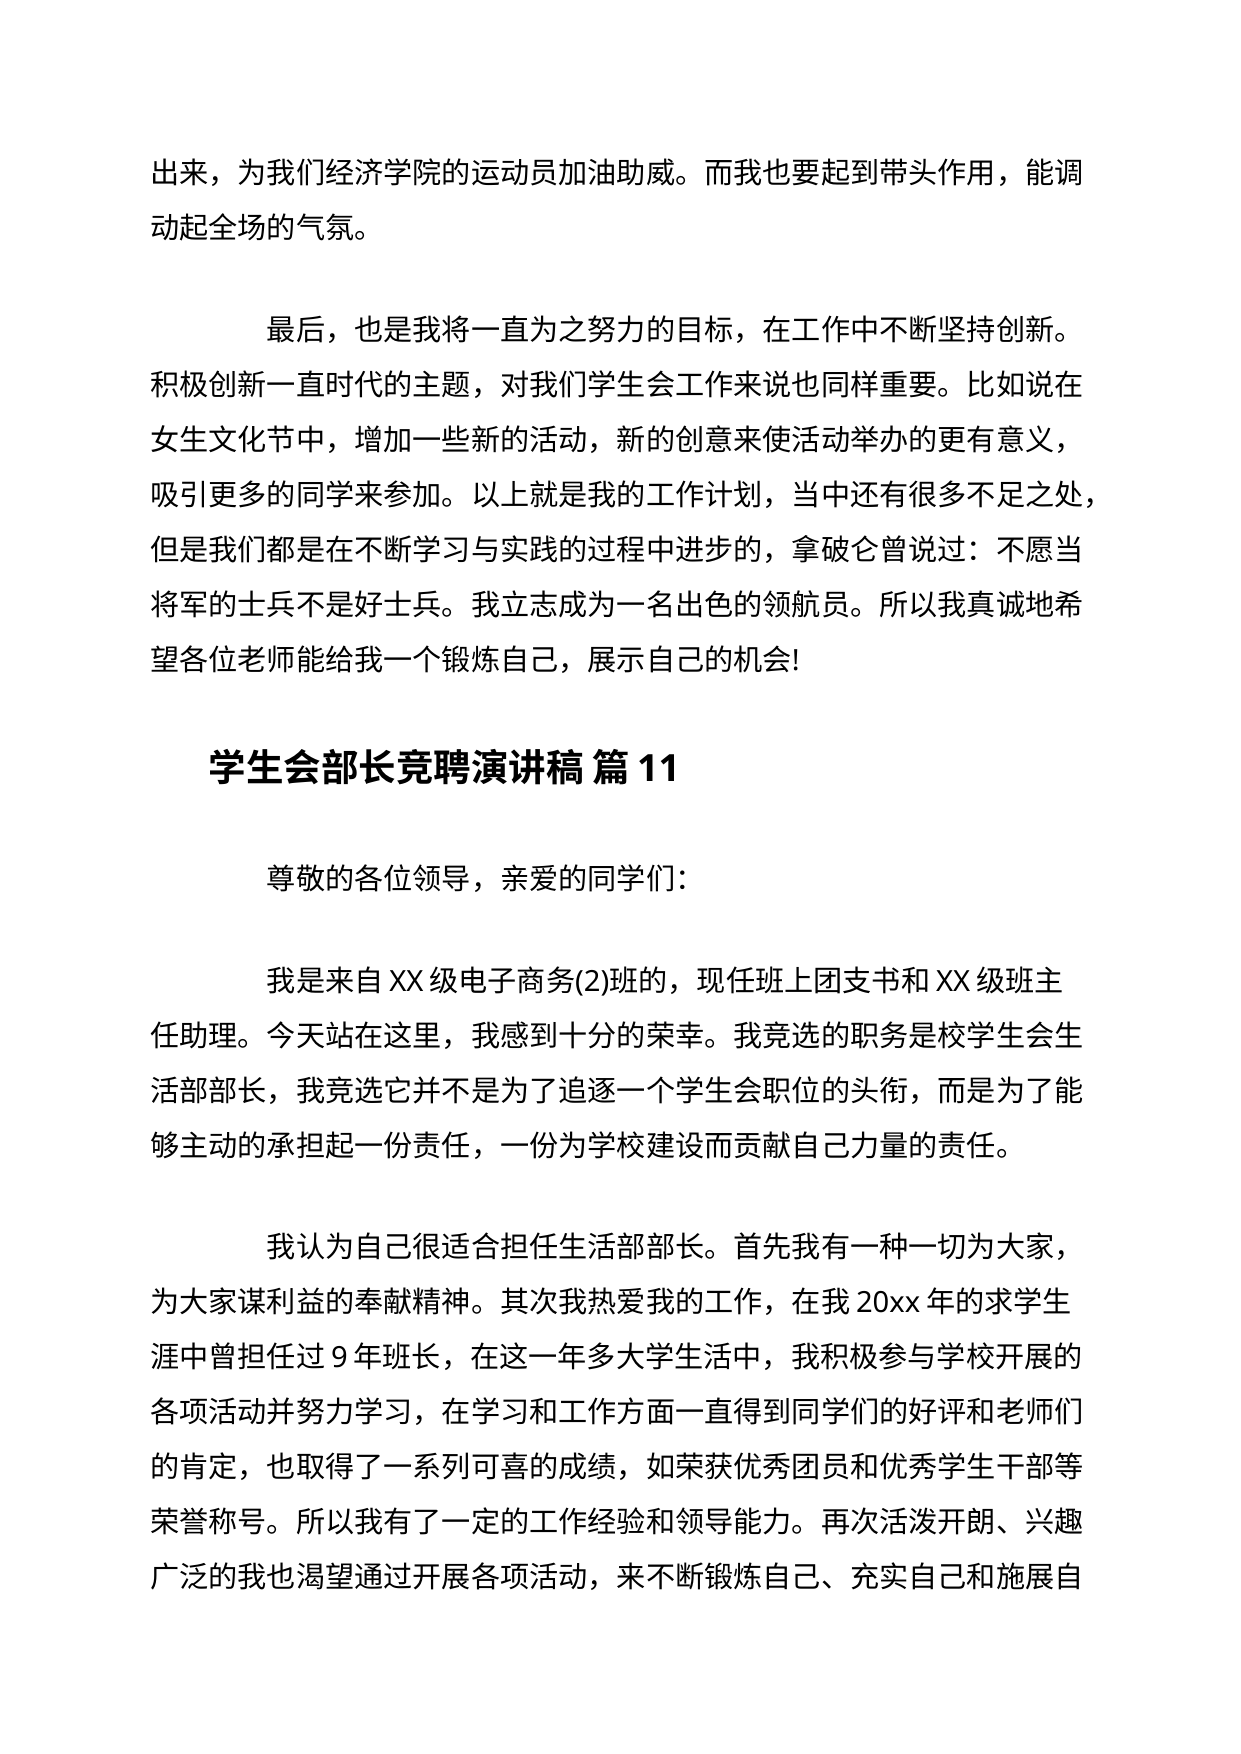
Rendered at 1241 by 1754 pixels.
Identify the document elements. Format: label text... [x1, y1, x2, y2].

text 尊敬的各位领导，亲爱的同学们： [150, 856, 1090, 898]
text 最后，也是我将一直为之努力的目标，在工作中不断坚持创新。积极创新一直时代的主题，对我们学生会工作来说也同样重要。比如说在女生文化节中，增加一些新的活动，新的创意来使活动举办的更有意义，吸引更多的同学来参加。以上就是我的工作计划，当中还有很多不足之处，但是我们都是在不断学习与实践的过程中进步的，拿破仑曾说过：不愿当将军的士兵不是好士兵。我立志成为一名出色的领航员。所以我真诚地希望各位老师能给我一个锻炼自己，展示自己的机会! [150, 307, 1090, 678]
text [150, 1224, 1090, 1596]
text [150, 150, 1090, 247]
text 学生会部长竞聘演讲稿 篇11 [150, 738, 1090, 792]
text 我是来自XX级电子商务(2)班的，现任班上团支书和XX级班主任助理。今天站在这里，我感到十分的荣幸。我竞选的职务是校学生会生活部部长，我竞选它并不是为了追逐一个学生会职位的头衔，而是为了能够主动的承担起一份责任，一份为学校建设而贡献自己力量的责任。 [150, 957, 1090, 1164]
